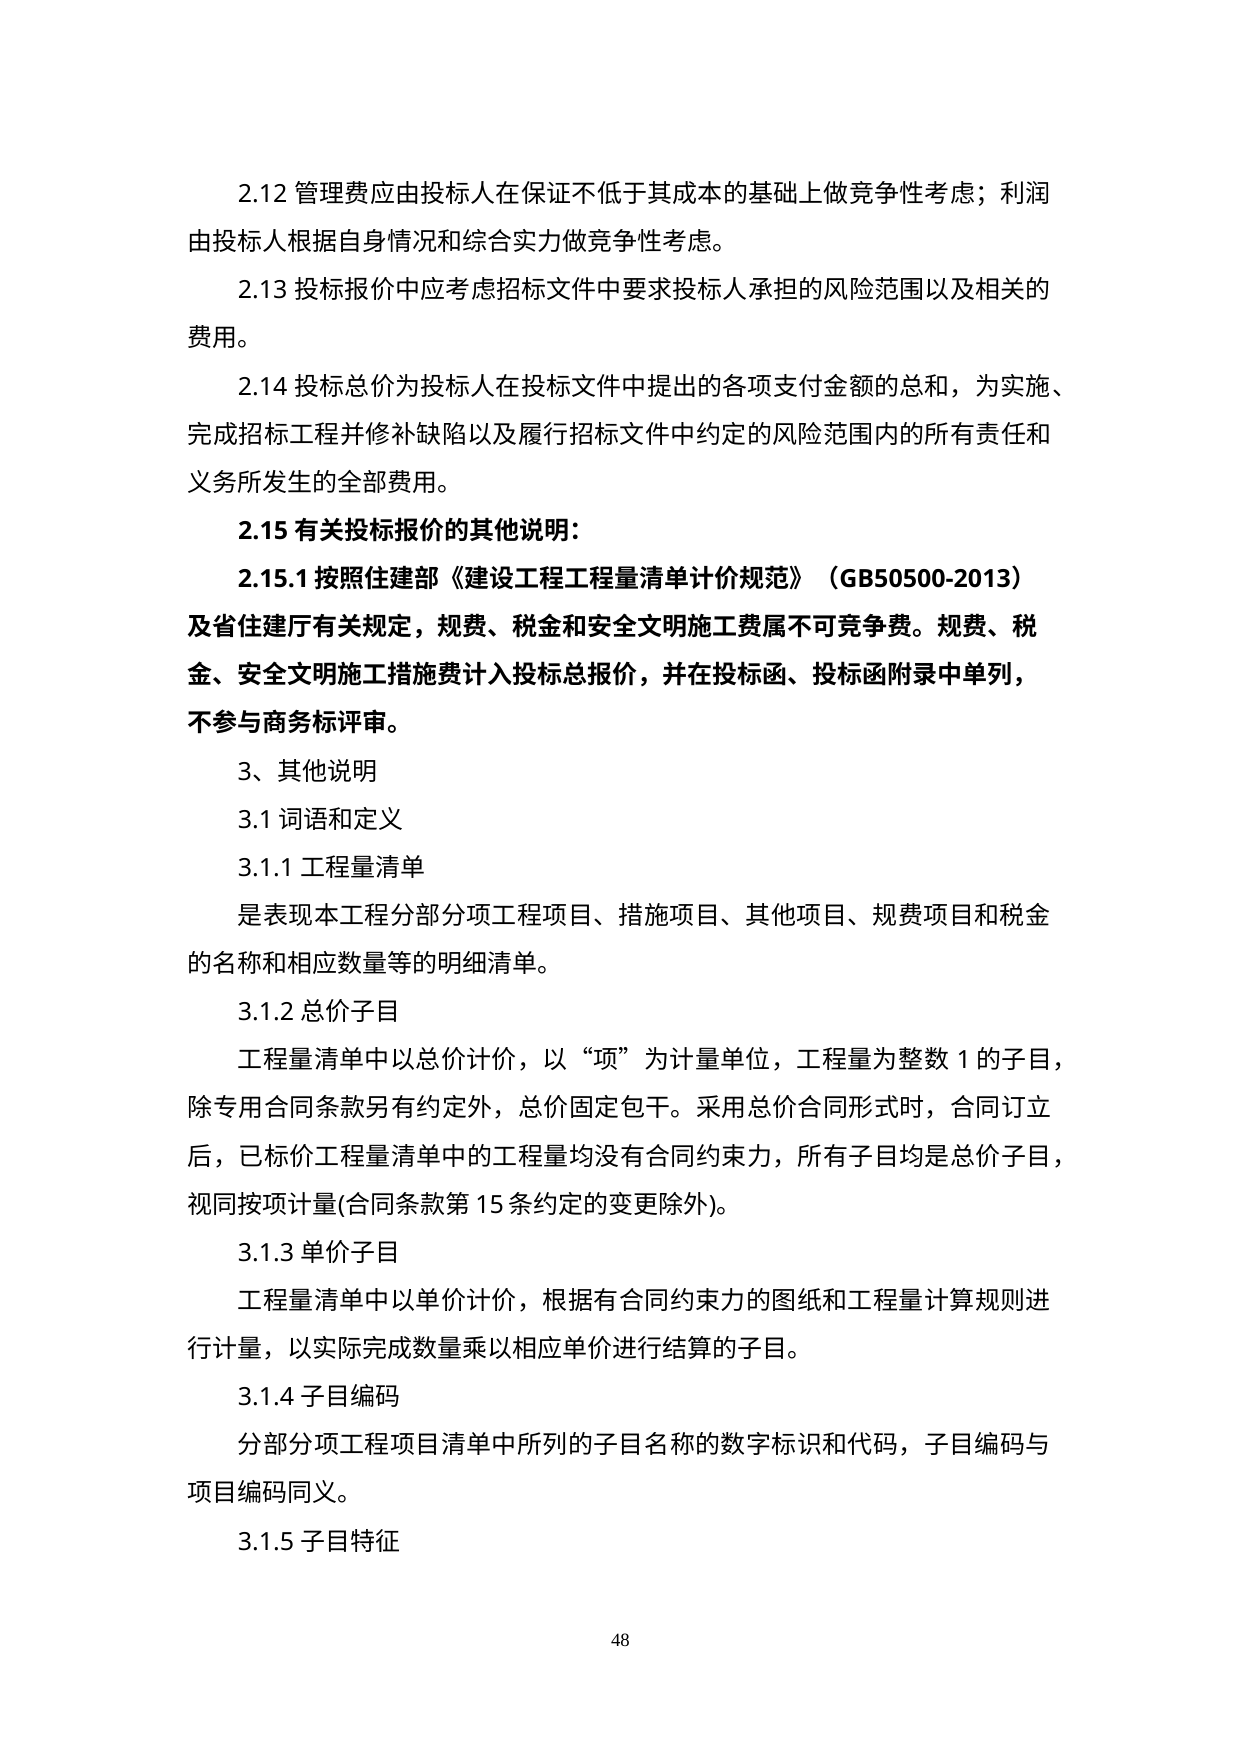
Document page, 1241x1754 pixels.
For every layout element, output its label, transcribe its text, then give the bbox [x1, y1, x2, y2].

text 3.1.1 工程量清单 [188, 841, 1053, 889]
text 工程量清单中以总价计价，以“项”为计量单位，工程量为整数1的子目，除专用合同条款另有约定外，总价固定包干。采用总价合同形式时，合同订立后，已标价工程量清单中的工程量均没有合同约束力，所有子目均是总价子目，视同按项计量(合同条款第15条约定的变更除外)。 [188, 1034, 1053, 1226]
text 3.1.3 单价子目 [188, 1226, 1053, 1274]
text 工程量清单中以单价计价，根据有合同约束力的图纸和工程量计算规则进行计量，以实际完成数量乘以相应单价进行结算的子目。 [188, 1274, 1053, 1371]
text 2.13 投标报价中应考虑招标文件中要求投标人承担的风险范围以及相关的费用。 [188, 264, 1053, 360]
text 3.1.5 子目特征 [188, 1515, 1053, 1563]
text 3.1.2 总价子目 [188, 986, 1053, 1034]
text 3、其他说明 [187, 745, 1053, 793]
text 2.15 有关投标报价的其他说明： [188, 504, 1053, 553]
text 3.1词语和定义 [188, 793, 1053, 841]
text 2.12 管理费应由投标人在保证不低于其成本的基础上做竞争性考虑；利润由投标人根据自身情况和综合实力做竞争性考虑。 [188, 168, 1053, 264]
text 是表现本工程分部分项工程项目、措施项目、其他项目、规费项目和税金的名称和相应数量等的明细清单。 [188, 889, 1053, 986]
text 2.14 投标总价为投标人在投标文件中提出的各项支付金额的总和，为实施、完成招标工程并修补缺陷以及履行招标文件中约定的风险范围内的所有责任和义务所发生的全部费用。 [188, 360, 1053, 504]
text 2.15.1按照住建部《建设工程工程量清单计价规范》（GB50500-2013）及省住建厅有关规定，规费、税金和安全文明施工费属不可竞争费。规费、税金、安全文明施工措施费计入投标总报价，并在投标函、投标函附录中单列，不参与商务标评审。 [187, 553, 1053, 745]
text 3.1.4 子目编码 [188, 1371, 1053, 1419]
text 分部分项工程项目清单中所列的子目名称的数字标识和代码，子目编码与项目编码同义。 [188, 1419, 1053, 1515]
